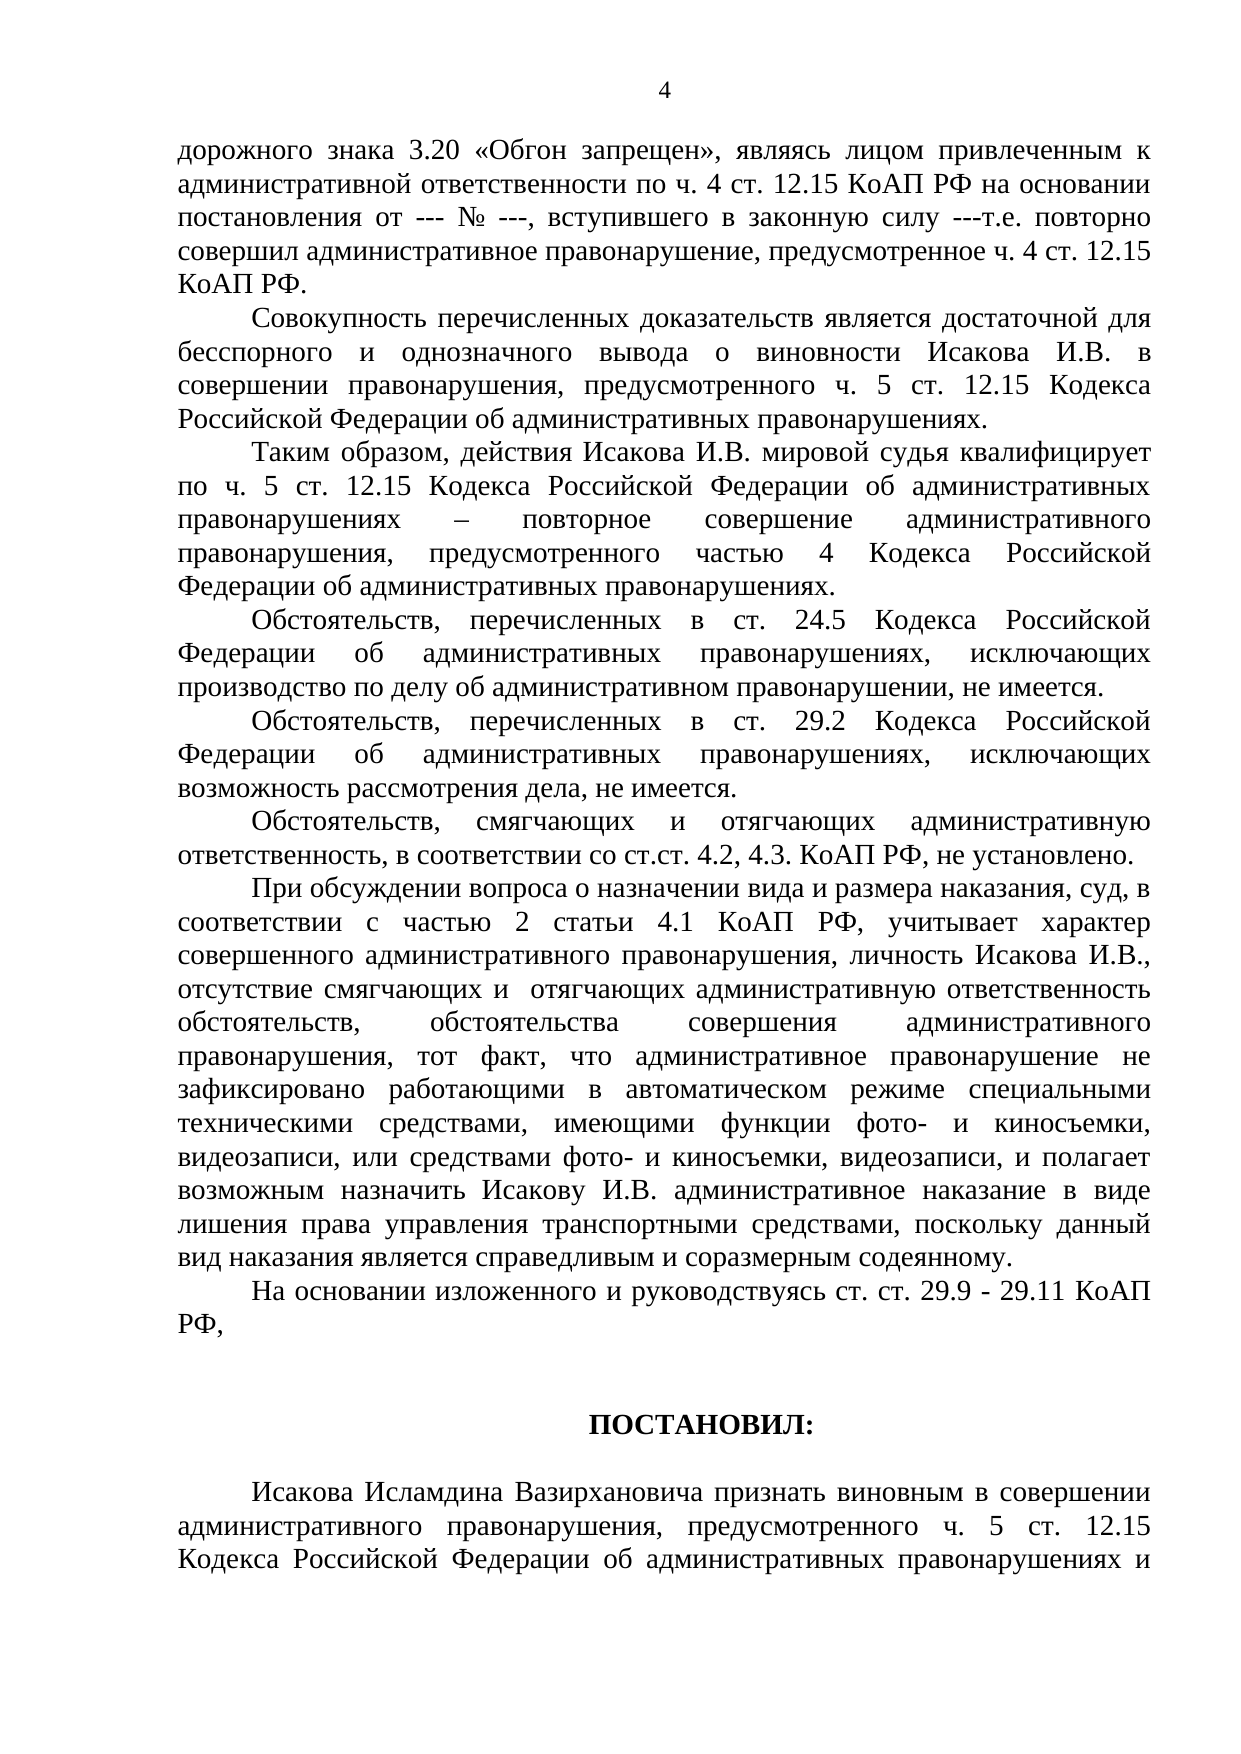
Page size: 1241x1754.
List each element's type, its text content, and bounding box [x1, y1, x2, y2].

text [177, 1474, 1152, 1575]
text Таким образом, действия Исакова И.В. мировой судья квалифицирует по ч. 5 ст. 12.15 Кодекса Российской Федерации об административных правонарушениях – повторное совершение административного правонарушения, предусмотренного частью 4 Кодекса Российской Федерации об административных правонарушениях. [177, 434, 1152, 602]
text Обстоятельств, перечисленных в ст. 24.5 Кодекса Российской Федерации об административных правонарушениях, исключающих производство по делу об административном правонарушении, не имеется. [177, 602, 1152, 703]
text ПОСТАНОВИЛ: [177, 1407, 1152, 1441]
text Обстоятельств, перечисленных в ст. 29.2 Кодекса Российской Федерации об административных правонарушениях, исключающих возможность рассмотрения дела, не имеется. [177, 703, 1152, 803]
text Совокупность перечисленных доказательств является достаточной для бесспорного и однозначного вывода о виновности Исакова И.В. в совершении правонарушения, предусмотренного ч. 5 ст. 12.15 Кодекса Российской Федерации об административных правонарушениях. [177, 300, 1152, 434]
text На основании изложенного и руководствуясь ст. ст. 29.9 - 29.11 КоАП РФ, [177, 1273, 1152, 1340]
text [177, 132, 1152, 300]
text Обстоятельств, смягчающих и отягчающих административную ответственность, в соответствии со ст.ст. 4.2, 4.3. КоАП РФ, не установлено. [177, 803, 1152, 870]
text При обсуждении вопроса о назначении вида и размера наказания, суд, в соответствии с частью 2 статьи 4.1 КоАП РФ, учитывает характер совершенного административного правонарушения, личность Исакова И.В., отсутствие смягчающих и отягчающих административную ответственность обстоятельств, обстоятельства совершения административного правонарушения, тот факт, что административное правонарушение не зафиксировано работающими в автоматическом режиме специальными техническими средствами, имеющими функции фото- и киносъемки, видеозаписи, или средствами фото- и киносъемки, видеозаписи, и полагает возможным назначить Исакову И.В. административное наказание в виде лишения права управления транспортными средствами, поскольку данный вид наказания является справедливым и соразмерным содеянному. [177, 870, 1152, 1273]
